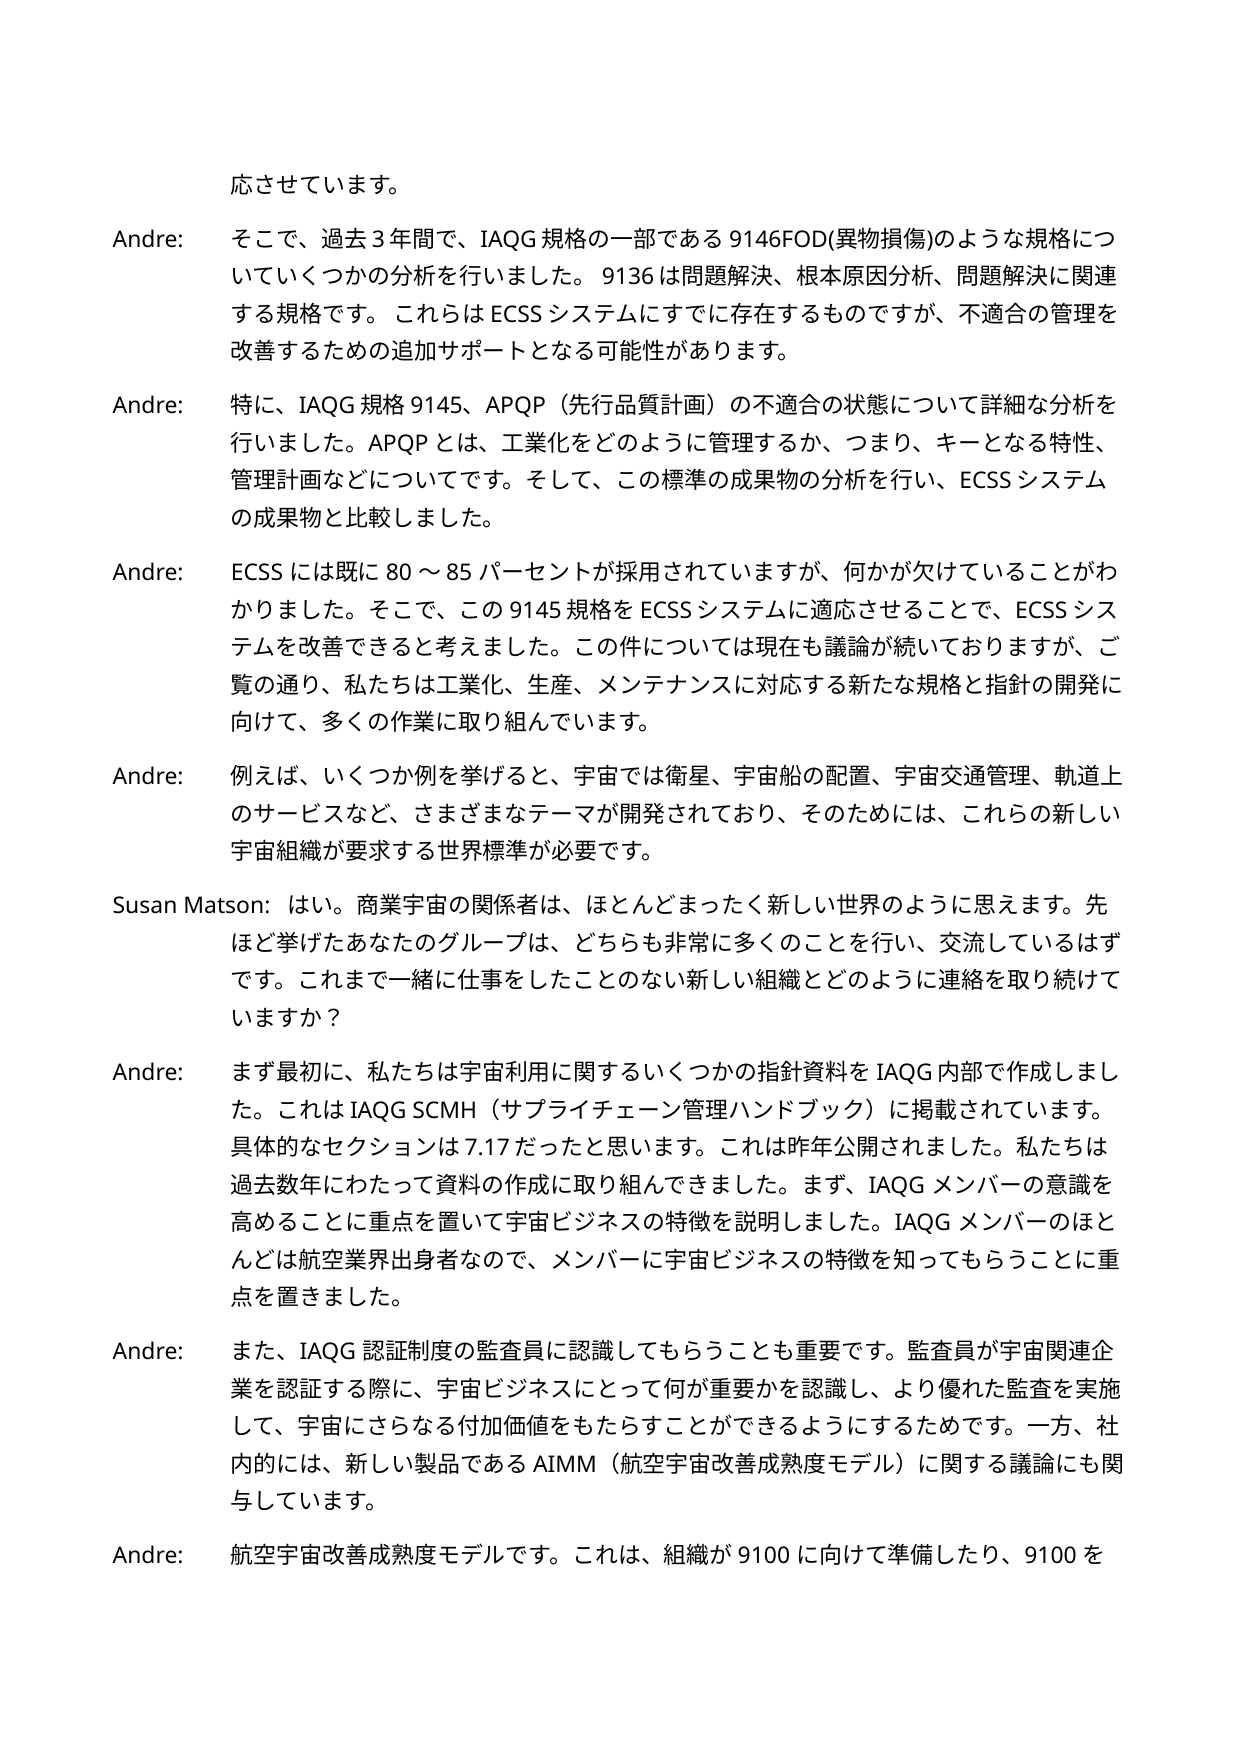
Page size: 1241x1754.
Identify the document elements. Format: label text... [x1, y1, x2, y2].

text Andre: また、IAQG 認証制度の監査員に認識してもらうことも重要です。監査員が宇宙関連企業を認証する際に、宇宙ビジネスにとって何が重要かを認識し、より優れた監査を実施して、宇宙にさらなる付加価値をもたらすことができるようにするためです。一方、社内的には、新しい製品であるAIMM（航空宇宙改善成熟度モデル）に関する議論にも関与しています。 [112, 1331, 1128, 1519]
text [112, 1535, 1128, 1573]
text Andre: まず最初に、私たちは宇宙利用に関するいくつかの指針資料をIAQG内部で作成しました。これはIAQG SCMH（サプライチェーン管理ハンドブック）に掲載されています。具体的なセクションは7.17だったと思います。これは昨年公開されました。私たちは過去数年にわたって資料の作成に取り組んできました。まず、IAQG メンバーの意識を高めることに重点を置いて宇宙ビジネスの特徴を説明しました。IAQG メンバーのほとんどは航空業界出身者なので、メンバーに宇宙ビジネスの特徴を知ってもらうことに重点を置きました。 [112, 1052, 1128, 1314]
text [112, 164, 1128, 202]
text Andre: 特に、IAQG規格9145、APQP（先行品質計画）の不適合の状態について詳細な分析を行いました。APQPとは、工業化をどのように管理するか、つまり、キーとなる特性、管理計画などについてです。そして、この標準の成果物の分析を行い、ECSSシステムの成果物と比較しました。 [112, 385, 1128, 535]
text Andre: ECSS には既に 80 ～ 85 パーセントが採用されていますが、何かが欠けていることがわかりました。そこで、この9145規格をECSSシステムに適応させることで、ECSSシステムを改善できると考えました。この件については現在も議論が続いておりますが、ご覧の通り、私たちは工業化、生産、メンテナンスに対応する新たな規格と指針の開発に向けて、多くの作業に取り組んでいます。 [112, 552, 1128, 739]
text Andre: そこで、過去3年間で、IAQG規格の一部である9146FOD(異物損傷)のような規格についていくつかの分析を行いました。 9136は問題解決、根本原因分析、問題解決に関連する規格です。 これらはECSSシステムにすでに存在するものですが、不適合の管理を改善するための追加サポートとなる可能性があります。 [112, 219, 1128, 369]
text Susan Matson: はい。商業宇宙の関係者は、ほとんどまったく新しい世界のように思えます。先ほど挙げたあなたのグループは、どちらも非常に多くのことを行い、交流しているはずです。これまで一緒に仕事をしたことのない新しい組織とどのように連絡を取り続けていますか？ [112, 885, 1128, 1035]
text Andre: 例えば、いくつか例を挙げると、宇宙では衛星、宇宙船の配置、宇宙交通管理、軌道上のサービスなど、さまざまなテーマが開発されており、そのためには、これらの新しい宇宙組織が要求する世界標準が必要です。 [112, 756, 1128, 869]
